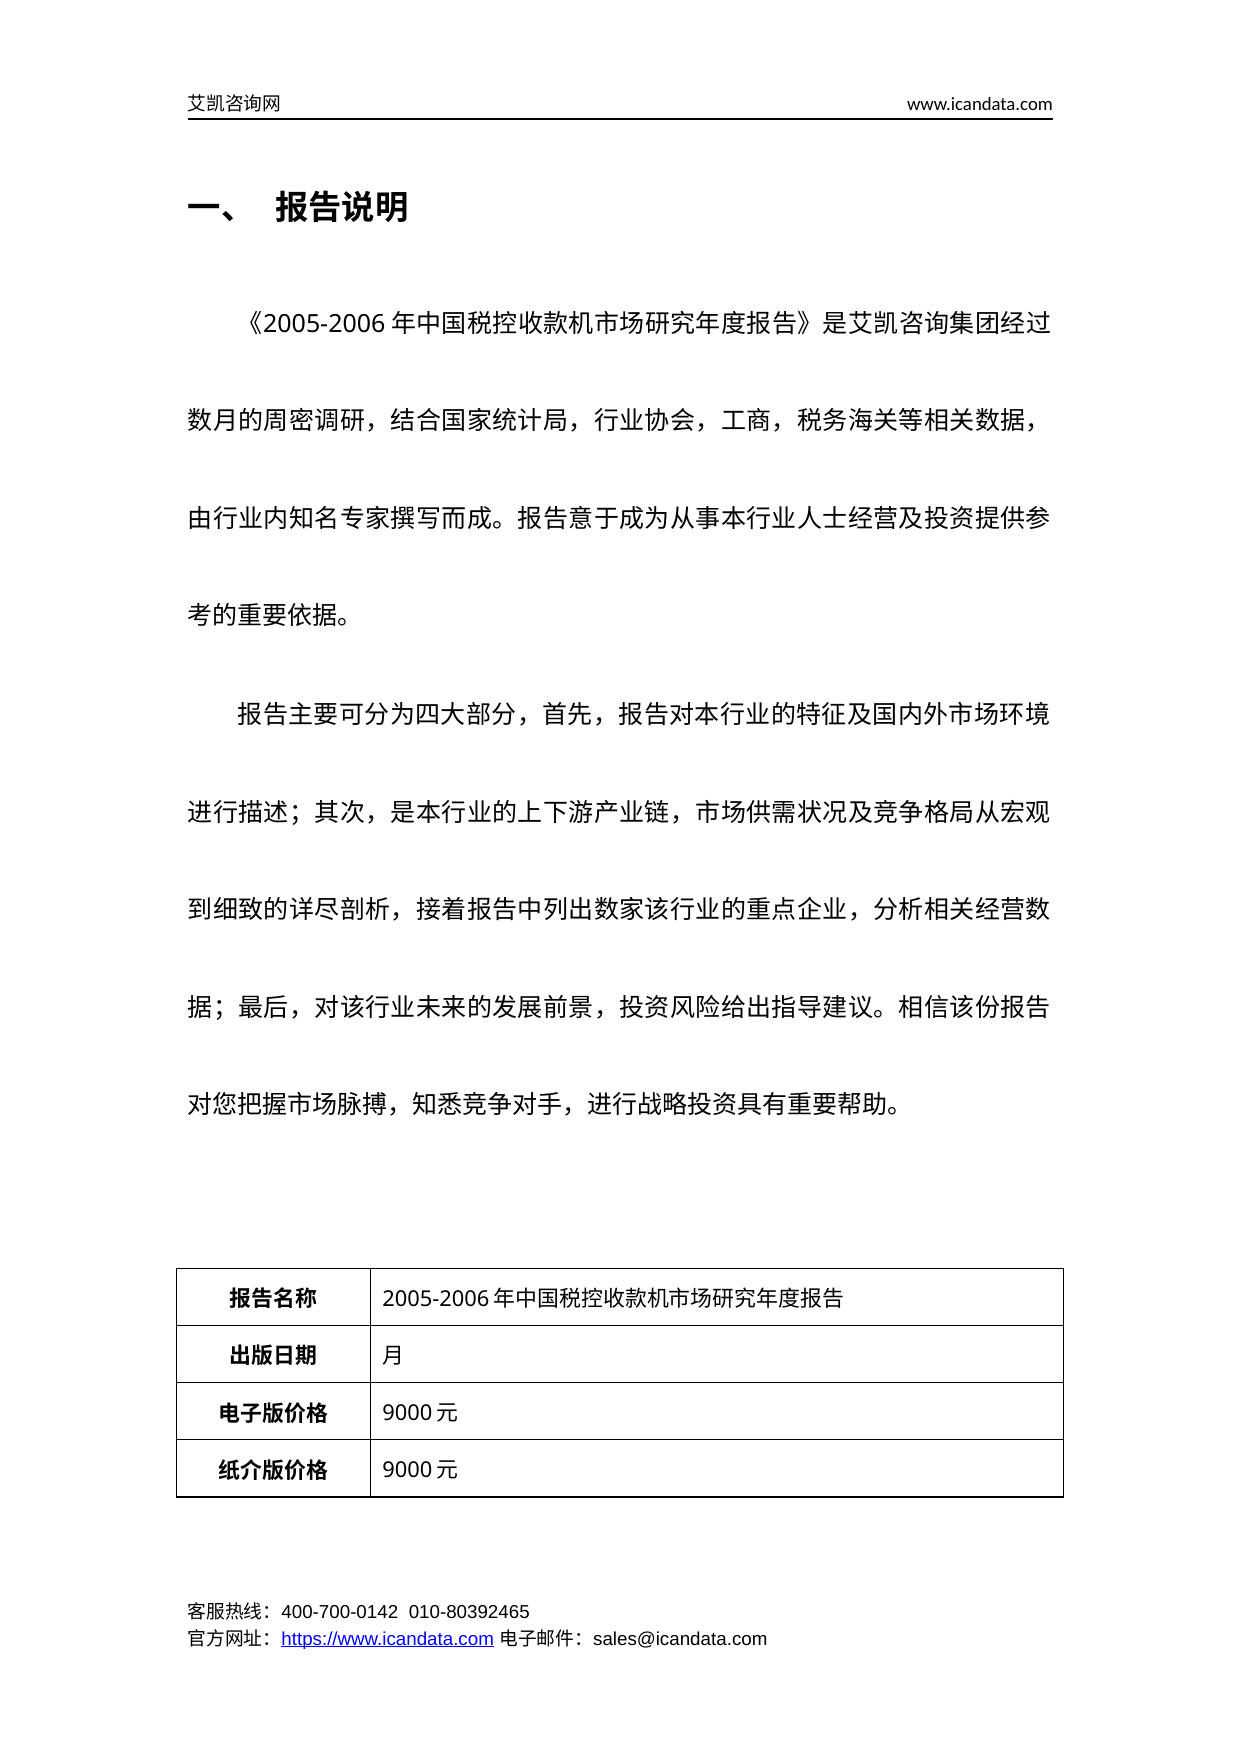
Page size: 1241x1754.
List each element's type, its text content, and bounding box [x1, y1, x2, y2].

table_header 报告名称 [177, 1269, 370, 1325]
table_cell 电子版价格 [177, 1383, 370, 1439]
text 报告主要可分为四大部分，首先，报告对本行业的特征及国内外市场环境进行描述；其次，是本行业的上下游产业链，市场供需状况及竞争格局从宏观到细致的详尽剖析，接着报告中列出数家该行业的重点企业，分析相关经营数据；最后，对该行业未来的发展前景，投资风险给出指导建议。相信该份报告对您把握市场脉搏，知悉竞争对手，进行战略投资具有重要帮助。 [187, 681, 1053, 1136]
subtitle 报告说明 [187, 172, 1053, 237]
table_cell 纸介版价格 [177, 1440, 370, 1496]
table_header 2005-2006年中国税控收款机市场研究年度报告 [371, 1269, 1063, 1325]
table_cell 9000元 [371, 1383, 1063, 1439]
table_cell 月 [371, 1326, 1063, 1382]
table_cell 9000元 [371, 1440, 1063, 1496]
text 《2005-2006年中国税控收款机市场研究年度报告》是艾凯咨询集团经过数月的周密调研，结合国家统计局，行业协会，工商，税务海关等相关数据，由行业内知名专家撰写而成。报告意于成为从事本行业人士经营及投资提供参考的重要依据。 [187, 289, 1053, 646]
table_cell 出版日期 [177, 1326, 370, 1382]
